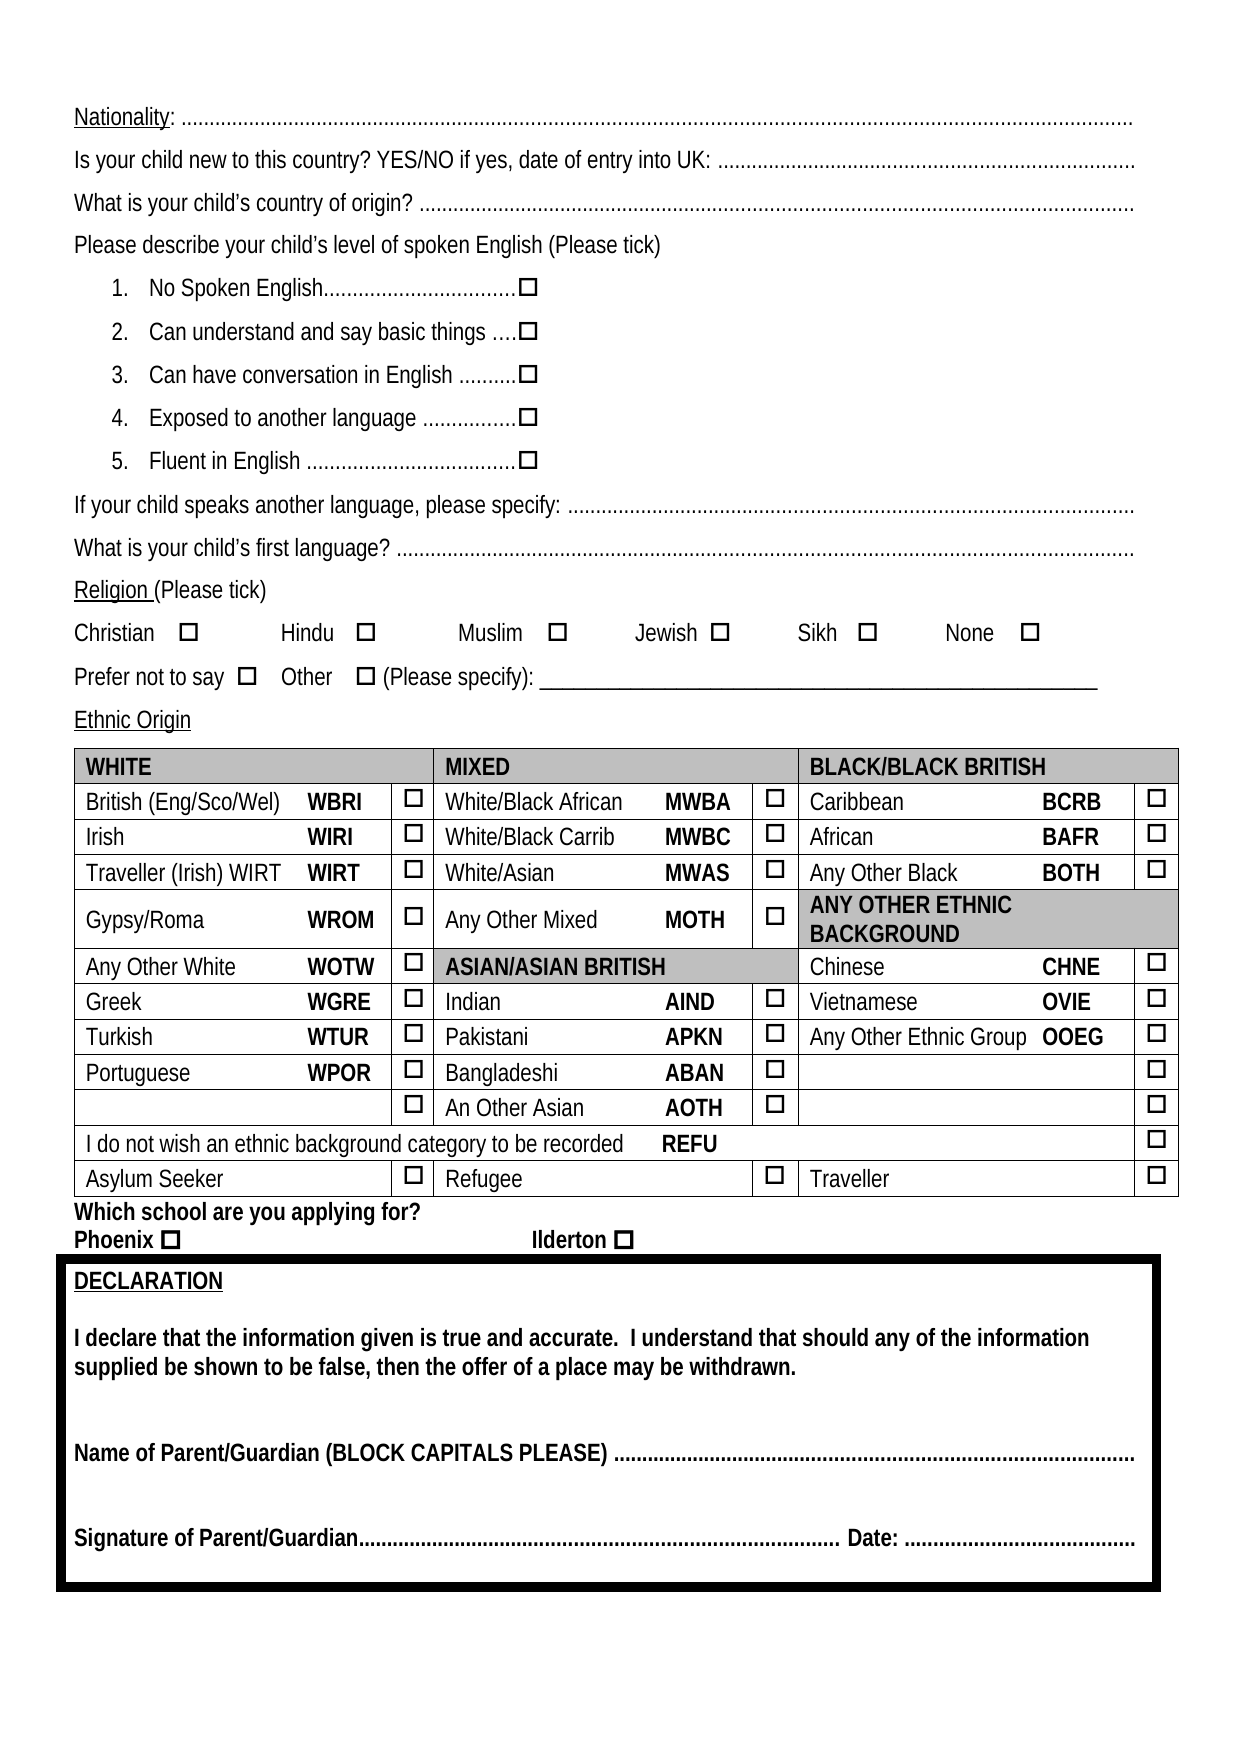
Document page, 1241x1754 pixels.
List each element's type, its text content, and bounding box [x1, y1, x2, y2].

text Prefer not to say Other (Please specify): _________________________________________________ [74, 662, 1167, 690]
text Is your child new to this country? YES/NO if yes, date of entry into UK: [74, 145, 1167, 173]
table_cell Any Other Black BOTH [799, 855, 1134, 889]
table_cell [392, 820, 433, 854]
table_cell [392, 1020, 433, 1054]
table_cell [1135, 949, 1178, 983]
table_cell Caribbean BCRB [799, 784, 1134, 818]
text Christian Hindu Muslim Jewish Sikh None [74, 618, 1167, 647]
table_cell [753, 1161, 798, 1196]
table_cell [392, 1161, 433, 1196]
table_cell [392, 784, 433, 818]
text If your child speaks another language, please specify: [74, 489, 1167, 518]
text Which school are you applying for? [74, 1197, 1167, 1225]
table_cell British (Eng/Sco/Wel) WBRI [75, 784, 391, 818]
table_cell [1135, 1020, 1178, 1054]
text I declare that the information given is true and accurate. I understand that should any of the information supplied be shown to be false, then the offer of a place may be withdrawn. [66, 1311, 1152, 1380]
table_cell Traveller [799, 1161, 1134, 1196]
table_cell White/Black African MWBA [434, 784, 752, 818]
table_cell An Other Asian AOTH [434, 1090, 752, 1125]
table_cell Bangladeshi ABAN [434, 1055, 752, 1089]
table_header MIXED [434, 749, 798, 783]
text Signature of Parent/Guardian Date: [66, 1512, 1152, 1552]
table_cell [1135, 984, 1178, 1018]
list Can understand and say basic things [111, 317, 1167, 346]
text Religion (Please tick) [74, 575, 1167, 604]
text DECLARATION [66, 1264, 1152, 1294]
text Please describe your child’s level of spoken English (Please tick) [74, 231, 1167, 259]
table_cell White/Black Carrib MWBC [434, 820, 752, 854]
table_cell Chinese CHNE [799, 949, 1134, 983]
table_cell I do not wish an ethnic background category to be recorded REFU [75, 1126, 1134, 1160]
table_cell [75, 1090, 391, 1125]
table_cell Refugee [434, 1161, 752, 1196]
table_cell [799, 1090, 1134, 1125]
table_cell ANY OTHER ETHNIC BACKGROUND [799, 890, 1178, 948]
table_cell [1135, 1055, 1178, 1089]
table_cell [392, 949, 433, 983]
table_cell [753, 855, 798, 889]
table_cell [392, 855, 433, 889]
table_cell Gypsy/Roma WROM [75, 890, 391, 948]
text Name of Parent/Guardian (BLOCK CAPITALS PLEASE) [66, 1426, 1152, 1466]
text Ethnic Origin [74, 705, 1167, 733]
list Can have conversation in English [111, 360, 1167, 389]
list Fluent in English [111, 446, 1167, 475]
table_cell Portuguese WPOR [75, 1055, 391, 1089]
table_cell Greek WGRE [75, 984, 391, 1018]
table_cell [753, 984, 798, 1018]
table_cell Asylum Seeker [75, 1161, 391, 1196]
table_cell [753, 820, 798, 854]
table_header WHITE [75, 749, 433, 783]
table_cell Any Other White WOTW [75, 949, 391, 983]
table_cell Irish WIRI [75, 820, 391, 854]
table_cell [753, 784, 798, 818]
text Nationality: [74, 102, 1167, 130]
table_cell Pakistani APKN [434, 1020, 752, 1054]
table_cell Any Other Ethnic Group OOEG [799, 1020, 1134, 1054]
table_cell African BAFR [799, 820, 1134, 854]
table_cell [392, 1090, 433, 1125]
table_cell [753, 1055, 798, 1089]
table_cell Traveller (Irish) WIRT WIRT [75, 855, 391, 889]
table_cell [1135, 855, 1178, 889]
table_cell Vietnamese OVIE [799, 984, 1134, 1018]
list No Spoken English [111, 273, 1167, 302]
table_cell [753, 890, 798, 948]
table_cell [799, 1055, 1134, 1089]
table_cell [1135, 1126, 1178, 1160]
text Phoenix Ilderton [74, 1225, 1167, 1254]
table_cell [753, 1090, 798, 1125]
text What is your child’s country of origin? [74, 188, 1167, 216]
table_cell [1135, 820, 1178, 854]
table_cell Any Other Mixed MOTH [434, 890, 752, 948]
list Exposed to another language [111, 403, 1167, 432]
table_cell [392, 890, 433, 948]
table_cell [1135, 1090, 1178, 1125]
table_cell [392, 984, 433, 1018]
table_cell [392, 1055, 433, 1089]
table_cell [1135, 784, 1178, 818]
table_cell [753, 1020, 798, 1054]
table_cell Indian AIND [434, 984, 752, 1018]
table_cell Turkish WTUR [75, 1020, 391, 1054]
text What is your child’s first language? [74, 532, 1167, 561]
table_cell ASIAN/ASIAN BRITISH [434, 949, 798, 983]
table_header BLACK/BLACK BRITISH [799, 749, 1178, 783]
table_cell [1135, 1161, 1178, 1196]
table_cell White/Asian MWAS [434, 855, 752, 889]
